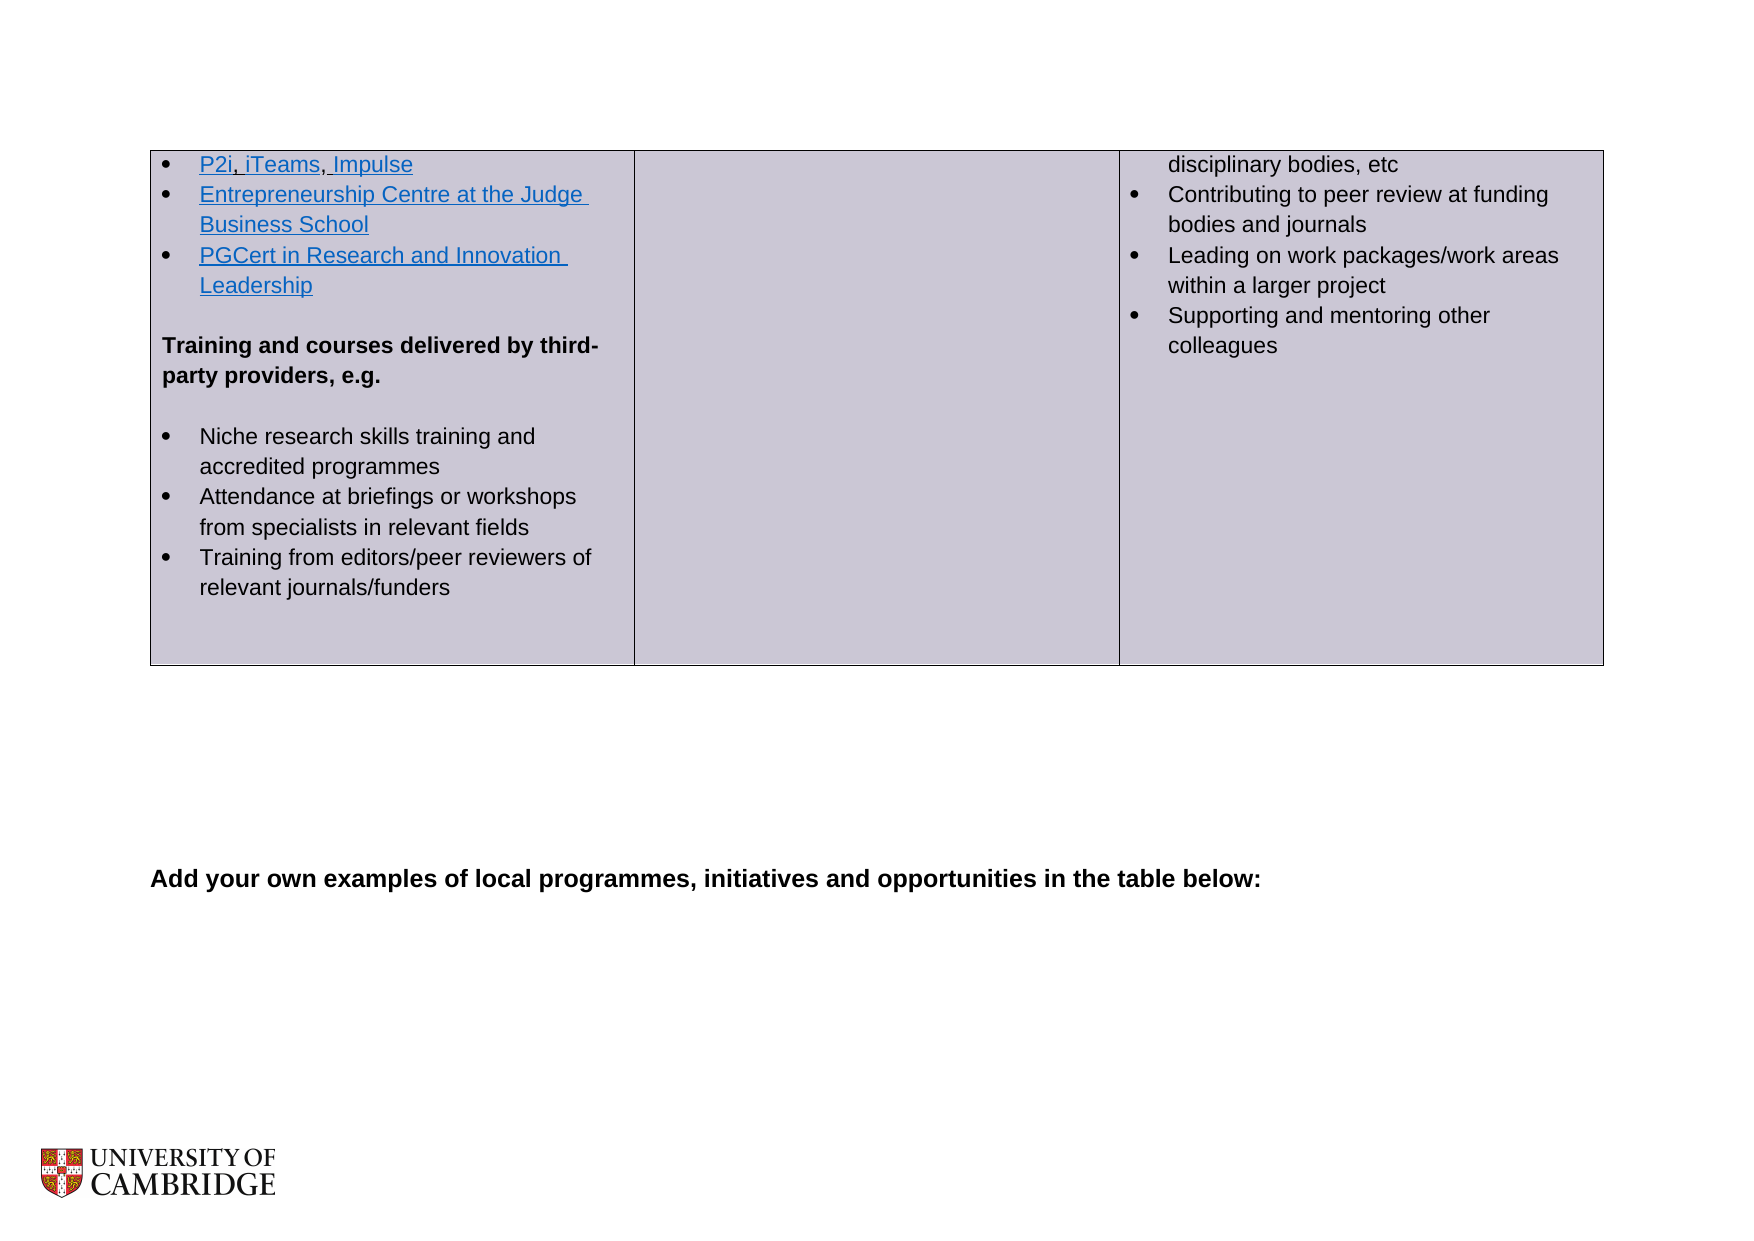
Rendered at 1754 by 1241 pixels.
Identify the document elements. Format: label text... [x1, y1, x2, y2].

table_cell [151, 151, 634, 664]
picture [41, 1148, 275, 1198]
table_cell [1120, 151, 1603, 664]
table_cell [635, 151, 1119, 664]
text Add your own examples of local programmes, initiatives and opportunities in the table below: [150, 864, 1604, 893]
